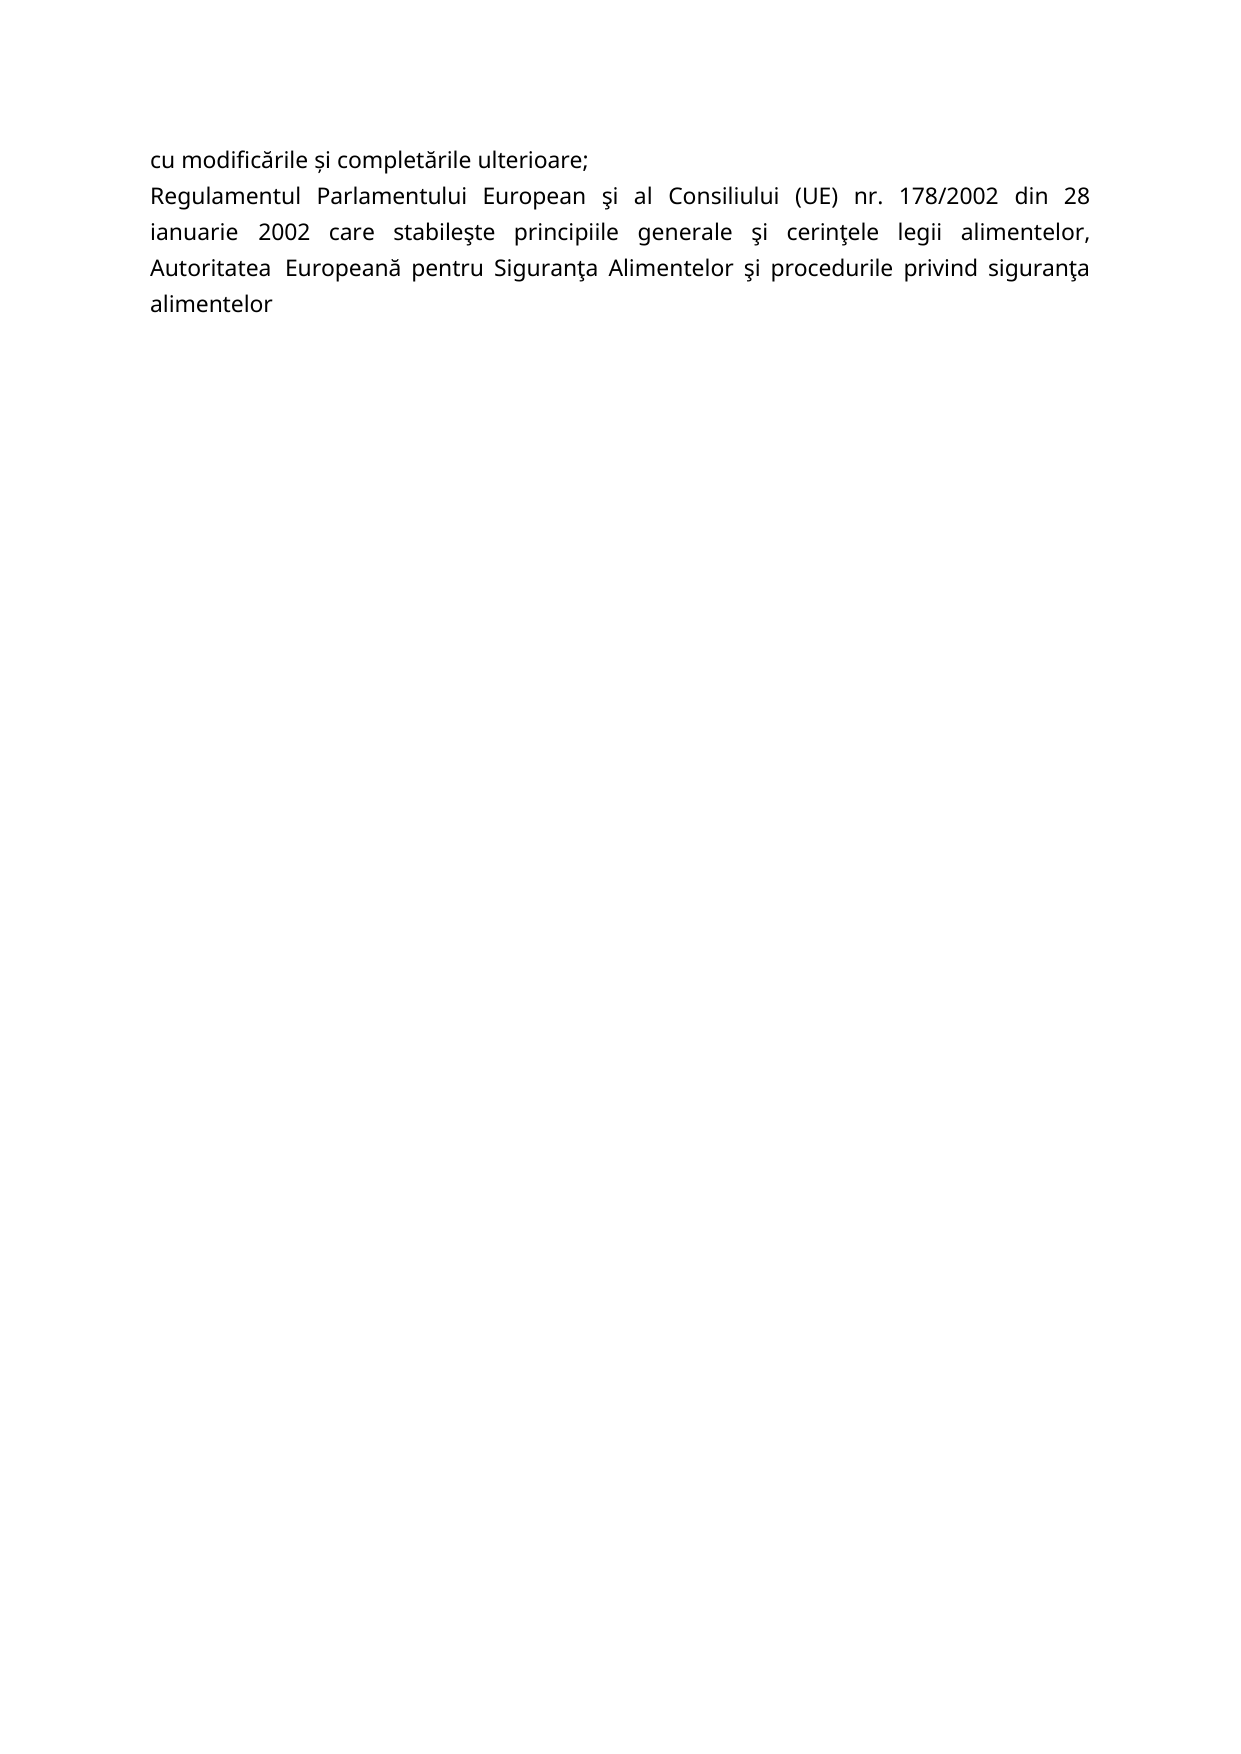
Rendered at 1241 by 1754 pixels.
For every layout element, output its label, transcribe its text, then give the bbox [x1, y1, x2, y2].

text Regulamentul Parlamentului European şi al Consiliului (UE) nr. 178/2002 din 28 ianuarie 2002 care stabileşte principiile generale şi cerinţele legii alimentelor, Autoritatea Europeană pentru Siguranţa Alimentelor şi procedurile privind siguranţa alimentelor [150, 180, 1091, 319]
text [150, 144, 875, 175]
